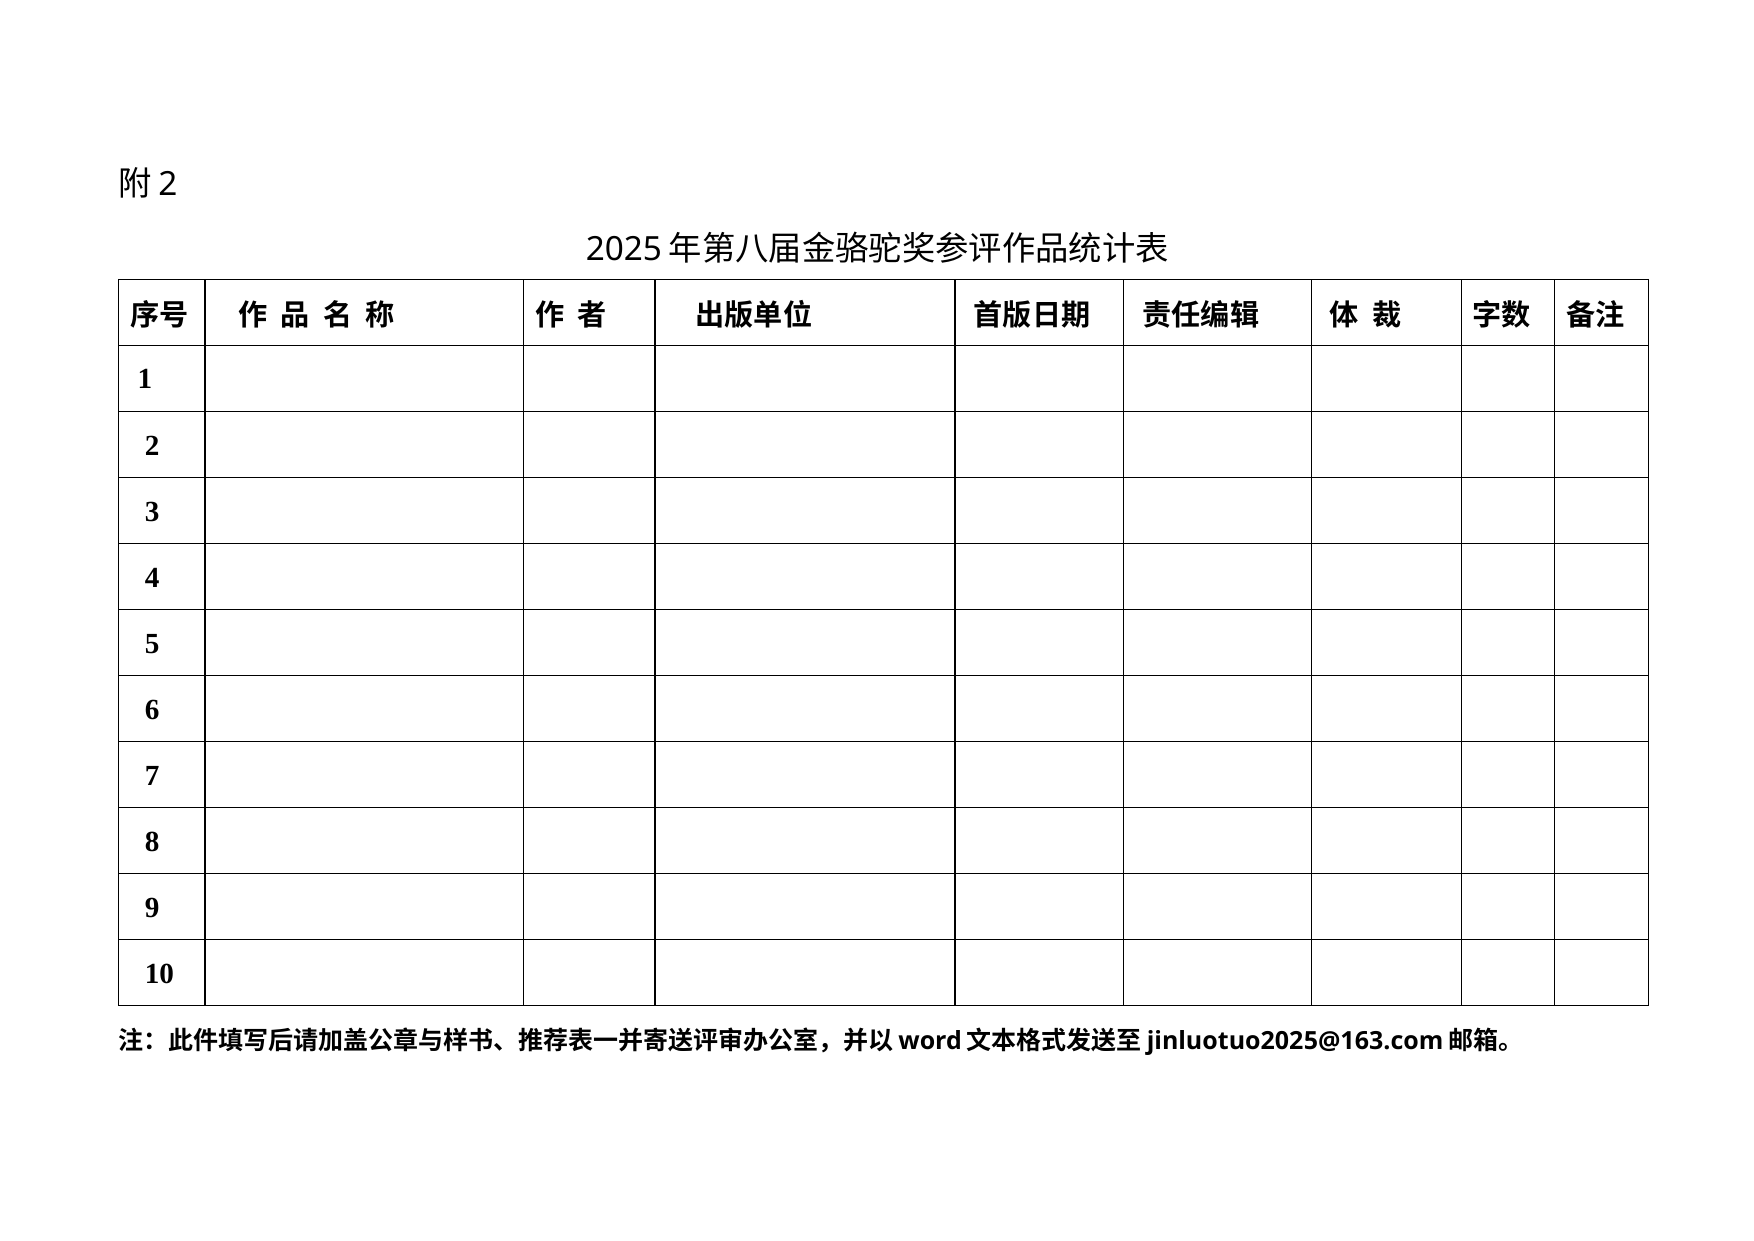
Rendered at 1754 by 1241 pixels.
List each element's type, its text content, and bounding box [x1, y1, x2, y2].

table_cell [524, 478, 654, 543]
table_cell [656, 940, 954, 1005]
table_cell [1312, 808, 1461, 873]
table_header 作 者 [524, 280, 654, 345]
table_cell 4 [119, 544, 204, 609]
table_cell 3 [119, 478, 204, 543]
table_cell [1555, 940, 1648, 1005]
table_cell [656, 544, 954, 609]
table_cell 9 [119, 874, 204, 939]
table_cell [956, 544, 1123, 609]
table_cell [656, 676, 954, 741]
table_cell [1124, 412, 1311, 477]
table_cell [1312, 676, 1461, 741]
table_cell [1555, 412, 1648, 477]
table_cell [524, 346, 654, 411]
table_header 责任编辑 [1124, 280, 1311, 345]
table_cell [656, 478, 954, 543]
table_cell [1555, 808, 1648, 873]
table_cell [956, 742, 1123, 807]
table_cell [656, 808, 954, 873]
table_cell [1312, 478, 1461, 543]
text 附2 [118, 149, 1636, 214]
table_cell [1462, 478, 1554, 543]
table_cell [524, 610, 654, 675]
table_cell [656, 742, 954, 807]
table_header 体 裁 [1312, 280, 1461, 345]
table_header 出版单位 [656, 280, 954, 345]
table_header 序号 [119, 280, 204, 345]
table_cell [1124, 874, 1311, 939]
table_cell [1555, 346, 1648, 411]
table_cell [1462, 610, 1554, 675]
table_cell [1312, 940, 1461, 1005]
table_cell [524, 808, 654, 873]
table_cell [956, 676, 1123, 741]
table_cell [956, 478, 1123, 543]
table_header 字数 [1462, 280, 1554, 345]
table_cell [956, 610, 1123, 675]
table_cell [956, 412, 1123, 477]
table_cell [956, 874, 1123, 939]
table_cell [956, 940, 1123, 1005]
table_cell [524, 742, 654, 807]
table_cell [1462, 940, 1554, 1005]
table_cell [1312, 610, 1461, 675]
table_cell [1124, 676, 1311, 741]
table_cell [1462, 874, 1554, 939]
table_cell [1312, 412, 1461, 477]
table_cell [1312, 346, 1461, 411]
table_cell [1312, 742, 1461, 807]
table_cell [1124, 478, 1311, 543]
table_cell [1462, 676, 1554, 741]
table_cell [206, 544, 523, 609]
table_cell [524, 940, 654, 1005]
table_cell [1555, 544, 1648, 609]
table_cell [206, 742, 523, 807]
table_header 作 品 名 称 [206, 280, 523, 345]
table_cell [1462, 808, 1554, 873]
table_cell [206, 412, 523, 477]
table_cell [206, 676, 523, 741]
table_cell [1555, 478, 1648, 543]
table_cell [656, 874, 954, 939]
table_cell [1555, 610, 1648, 675]
table_cell [1124, 610, 1311, 675]
table_cell [1462, 544, 1554, 609]
table_cell 6 [119, 676, 204, 741]
table_cell [1462, 412, 1554, 477]
table_cell [524, 412, 654, 477]
table_cell [1124, 346, 1311, 411]
table_cell [1555, 874, 1648, 939]
table_header 备注 [1555, 280, 1648, 345]
table_cell 10 [119, 940, 204, 1005]
table_cell [206, 874, 523, 939]
table_cell 2 [119, 412, 204, 477]
table_cell [1124, 808, 1311, 873]
table_cell [524, 544, 654, 609]
table_cell [524, 874, 654, 939]
table_cell [1555, 742, 1648, 807]
table_cell 8 [119, 808, 204, 873]
table_cell [1124, 544, 1311, 609]
table_cell 7 [119, 742, 204, 807]
table_cell [206, 610, 523, 675]
table_cell [1462, 742, 1554, 807]
table_cell [206, 808, 523, 873]
table_cell [206, 346, 523, 411]
table_header 首版日期 [956, 280, 1123, 345]
table_cell [1312, 874, 1461, 939]
text 注：此件填写后请加盖公章与样书、推荐表一并寄送评审办公室，并以word文本格式发送至jinluotuo2025@163.com邮箱。 [118, 1006, 1636, 1071]
table_cell [1462, 346, 1554, 411]
table_cell 1 [119, 346, 204, 411]
table_cell [1124, 940, 1311, 1005]
table_cell [1555, 676, 1648, 741]
table_cell [524, 676, 654, 741]
table_cell [656, 346, 954, 411]
table_cell [1124, 742, 1311, 807]
table_cell [656, 412, 954, 477]
table_cell [956, 808, 1123, 873]
table_cell 5 [119, 610, 204, 675]
text 2025年第八届金骆驼奖参评作品统计表 [118, 214, 1636, 279]
table_cell [1312, 544, 1461, 609]
table_cell [656, 610, 954, 675]
table_cell [206, 940, 523, 1005]
table_cell [206, 478, 523, 543]
table_cell [956, 346, 1123, 411]
